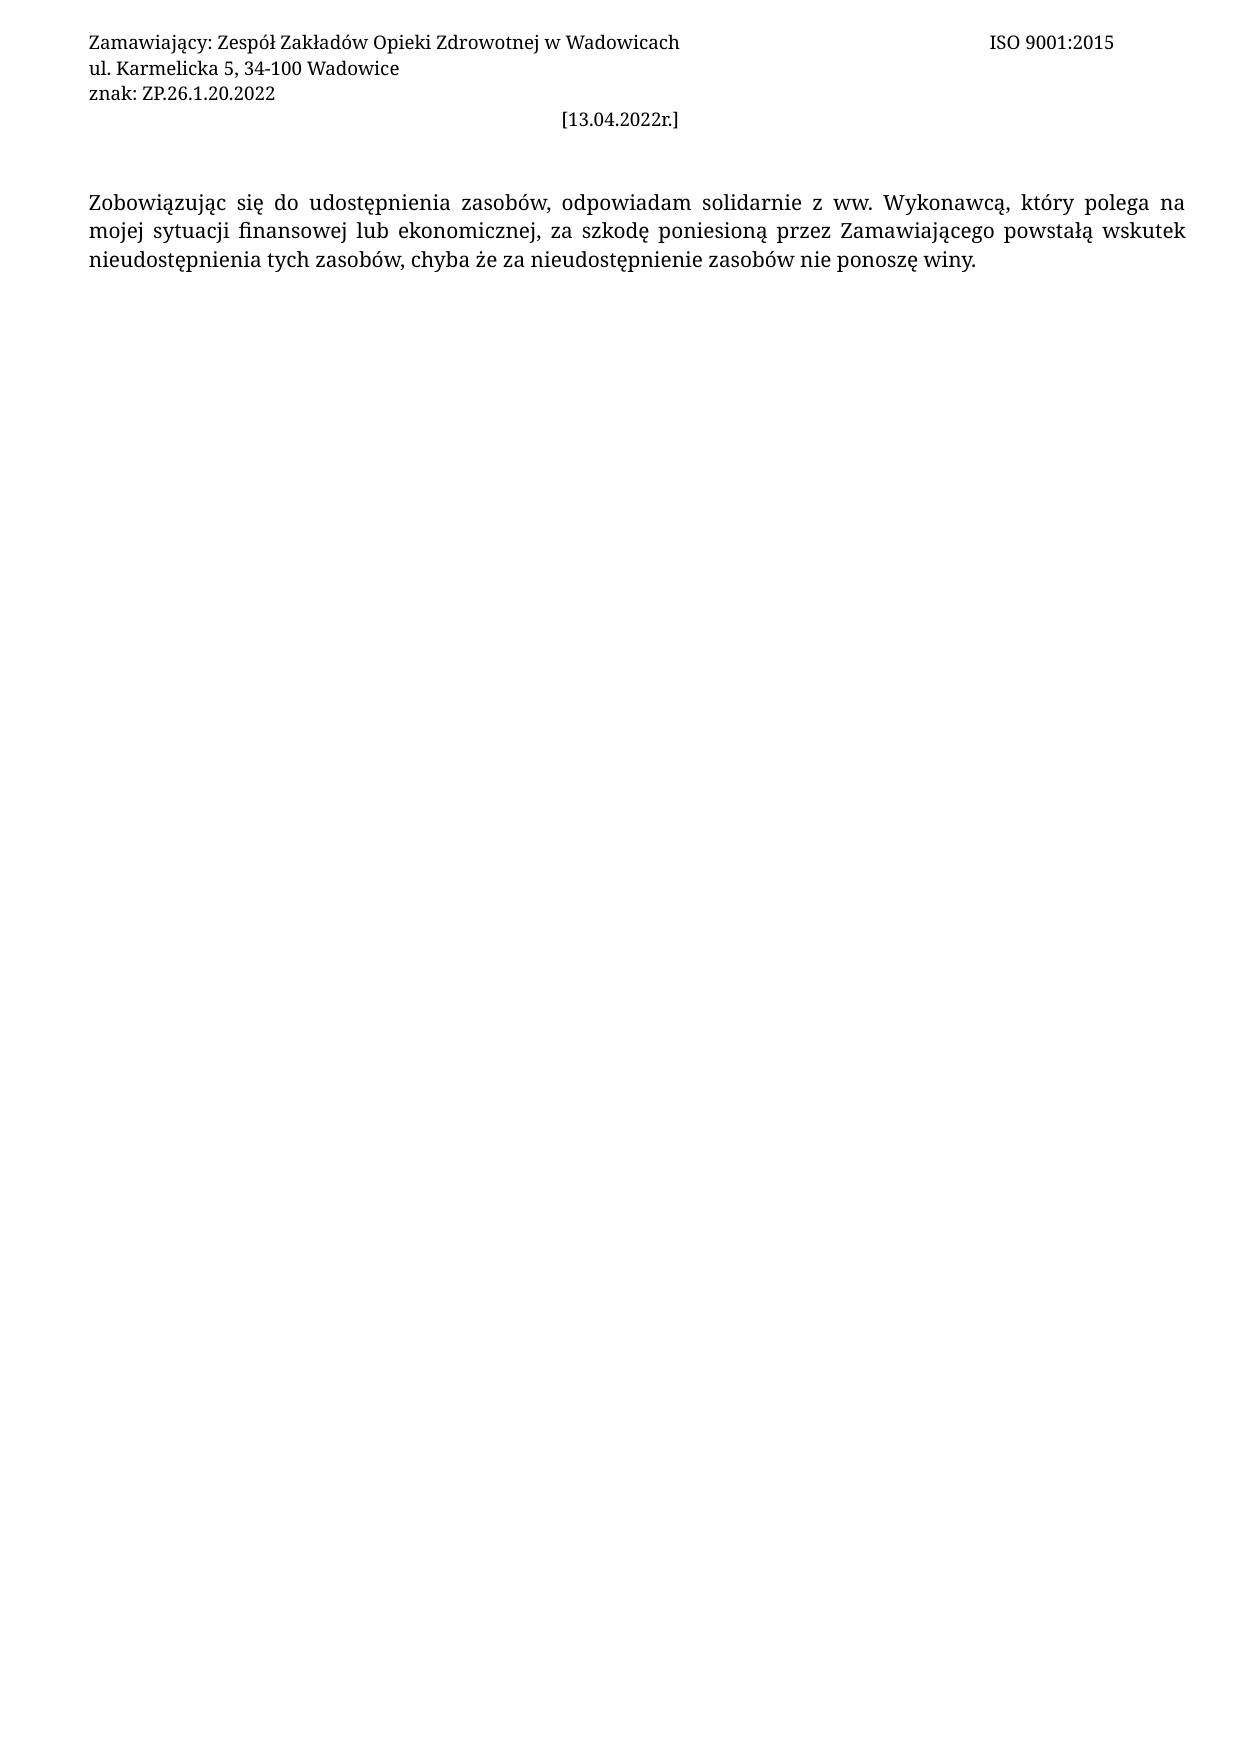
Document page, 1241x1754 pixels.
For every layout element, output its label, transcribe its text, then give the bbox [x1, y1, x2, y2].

text Zobowiązując się do udostępnienia zasobów, odpowiadam solidarnie z ww. Wykonawcą, który polega na mojej sytuacji finansowej lub ekonomicznej, za szkodę poniesioną przez Zamawiającego powstałą wskutek nieudostępnienia tych zasobów, chyba że za nieudostępnienie zasobów nie ponoszę winy. [89, 188, 1187, 273]
